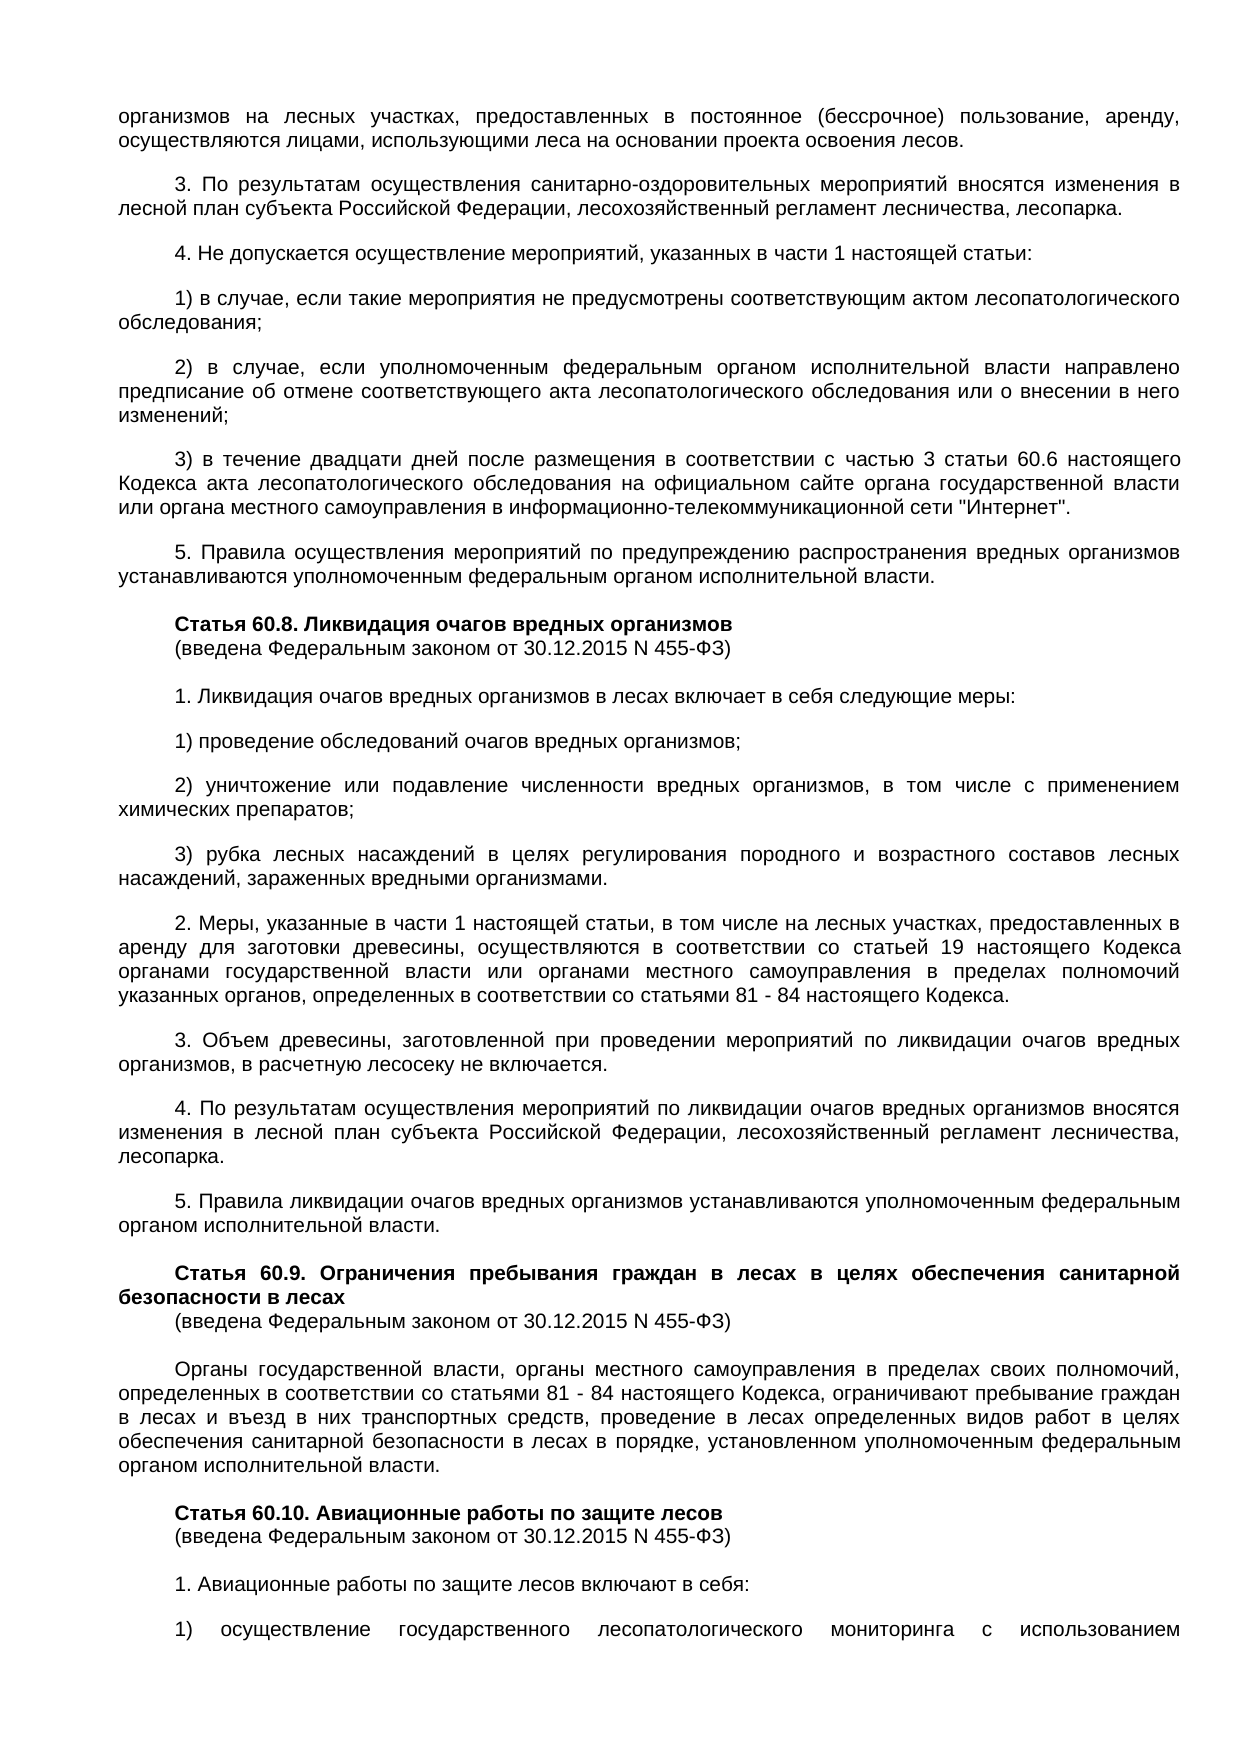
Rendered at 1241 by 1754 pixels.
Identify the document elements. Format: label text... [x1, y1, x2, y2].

title Статья 60.9. Ограничения пребывания граждан в лесах в целях обеспечения санитарной безопасности в лесах [118, 1261, 1181, 1309]
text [118, 1617, 1181, 1641]
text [118, 103, 1181, 151]
text (введена Федеральным законом от 30.12.2015 N 455-ФЗ) [118, 1309, 1181, 1333]
text 1. Ликвидация очагов вредных организмов в лесах включает в себя следующие меры: [118, 684, 1181, 708]
text 4. По результатам осуществления мероприятий по ликвидации очагов вредных организмов вносятся изменения в лесной план субъекта Российской Федерации, лесохозяйственный регламент лесничества, лесопарка. [118, 1096, 1181, 1168]
text 2) уничтожение или подавление численности вредных организмов, в том числе с применением химических препаратов; [118, 773, 1181, 821]
text 3) рубка лесных насаждений в целях регулирования породного и возрастного составов лесных насаждений, зараженных вредными организмами. [118, 842, 1181, 890]
text (введена Федеральным законом от 30.12.2015 N 455-ФЗ) [118, 636, 1181, 660]
text 3) в течение двадцати дней после размещения в соответствии с частью 3 статьи 60.6 настоящего Кодекса акта лесопатологического обследования на официальном сайте органа государственной власти или органа местного самоуправления в информационно-телекоммуникационной сети "Интернет". [118, 447, 1181, 519]
text 2) в случае, если уполномоченным федеральным органом исполнительной власти направлено предписание об отмене соответствующего акта лесопатологического обследования или о внесении в него изменений; [118, 354, 1181, 426]
text 2. Меры, указанные в части 1 настоящей статьи, в том числе на лесных участках, предоставленных в аренду для заготовки древесины, осуществляются в соответствии со статьей 19 настоящего Кодекса органами государственной власти или органами местного самоуправления в пределах полномочий указанных органов, определенных в соответствии со статьями 81 - 84 настоящего Кодекса. [118, 911, 1181, 1007]
text 4. Не допускается осуществление мероприятий, указанных в части 1 настоящей статьи: [118, 241, 1181, 265]
text 3. По результатам осуществления санитарно-оздоровительных мероприятий вносятся изменения в лесной план субъекта Российской Федерации, лесохозяйственный регламент лесничества, лесопарка. [118, 172, 1181, 220]
text (введена Федеральным законом от 30.12.2015 N 455-ФЗ) [118, 1524, 1181, 1548]
title Статья 60.10. Авиационные работы по защите лесов [118, 1500, 1181, 1524]
text 5. Правила осуществления мероприятий по предупреждению распространения вредных организмов устанавливаются уполномоченным федеральным органом исполнительной власти. [118, 540, 1181, 588]
text 3. Объем древесины, заготовленной при проведении мероприятий по ликвидации очагов вредных организмов, в расчетную лесосеку не включается. [118, 1027, 1181, 1075]
text Органы государственной власти, органы местного самоуправления в пределах своих полномочий, определенных в соответствии со статьями 81 - 84 настоящего Кодекса, ограничивают пребывание граждан в лесах и въезд в них транспортных средств, проведение в лесах определенных видов работ в целях обеспечения санитарной безопасности в лесах в порядке, установленном уполномоченным федеральным органом исполнительной власти. [118, 1357, 1181, 1476]
text 1) в случае, если такие мероприятия не предусмотрены соответствующим актом лесопатологического обследования; [118, 286, 1181, 334]
text 1. Авиационные работы по защите лесов включают в себя: [118, 1572, 1181, 1596]
title Статья 60.8. Ликвидация очагов вредных организмов [118, 612, 1181, 636]
text 5. Правила ликвидации очагов вредных организмов устанавливаются уполномоченным федеральным органом исполнительной власти. [118, 1189, 1181, 1237]
text 1) проведение обследований очагов вредных организмов; [118, 728, 1181, 752]
